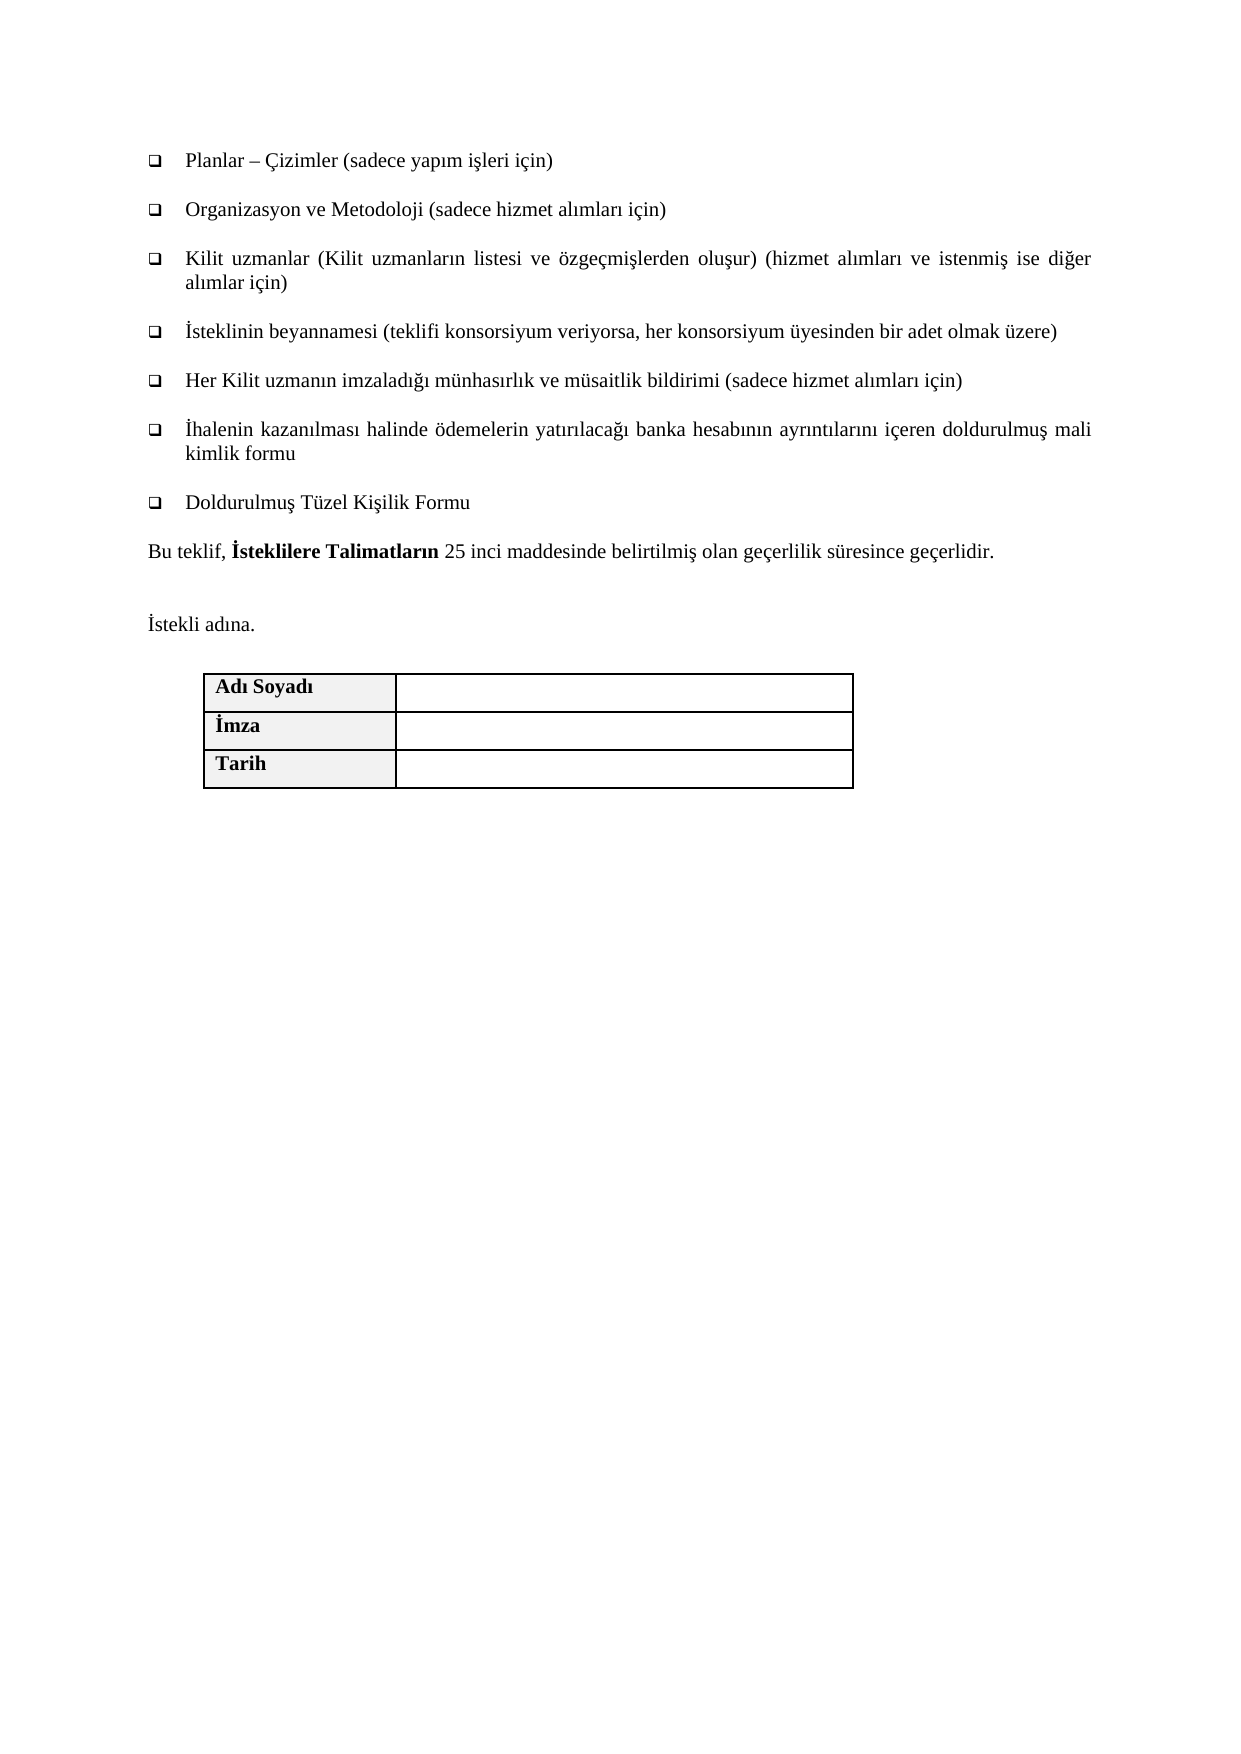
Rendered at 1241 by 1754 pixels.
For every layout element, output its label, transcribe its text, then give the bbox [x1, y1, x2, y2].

table_cell [397, 751, 852, 787]
text İstekli adına. [148, 612, 1093, 636]
table_cell Tarih [205, 751, 395, 787]
list Doldurulmuş Tüzel Kişilik Formu [148, 490, 1093, 514]
list Planlar – Çizimler (sadece yapım işleri için) [148, 148, 1093, 172]
list Kilit uzmanlar (Kilit uzmanların listesi ve özgeçmişlerden oluşur) (hizmet alımları ve istenmiş ise diğer alımlar için) [148, 246, 1093, 294]
list Her Kilit uzmanın imzaladığı münhasırlık ve müsaitlik bildirimi (sadece hizmet alımları için) [148, 368, 1093, 392]
table_header [397, 675, 852, 711]
text Bu teklif, İsteklilere Talimatların 25 inci maddesinde belirtilmiş olan geçerlilik süresince geçerlidir. [148, 539, 1093, 563]
table_cell İmza [205, 713, 395, 749]
table_header Adı Soyadı [205, 675, 395, 711]
list İsteklinin beyannamesi (teklifi konsorsiyum veriyorsa, her konsorsiyum üyesinden bir adet olmak üzere) [148, 319, 1093, 343]
list Organizasyon ve Metodoloji (sadece hizmet alımları için) [148, 197, 1093, 221]
table_cell [397, 713, 852, 749]
list İhalenin kazanılması halinde ödemelerin yatırılacağı banka hesabının ayrıntılarını içeren doldurulmuş mali kimlik formu [148, 417, 1093, 465]
